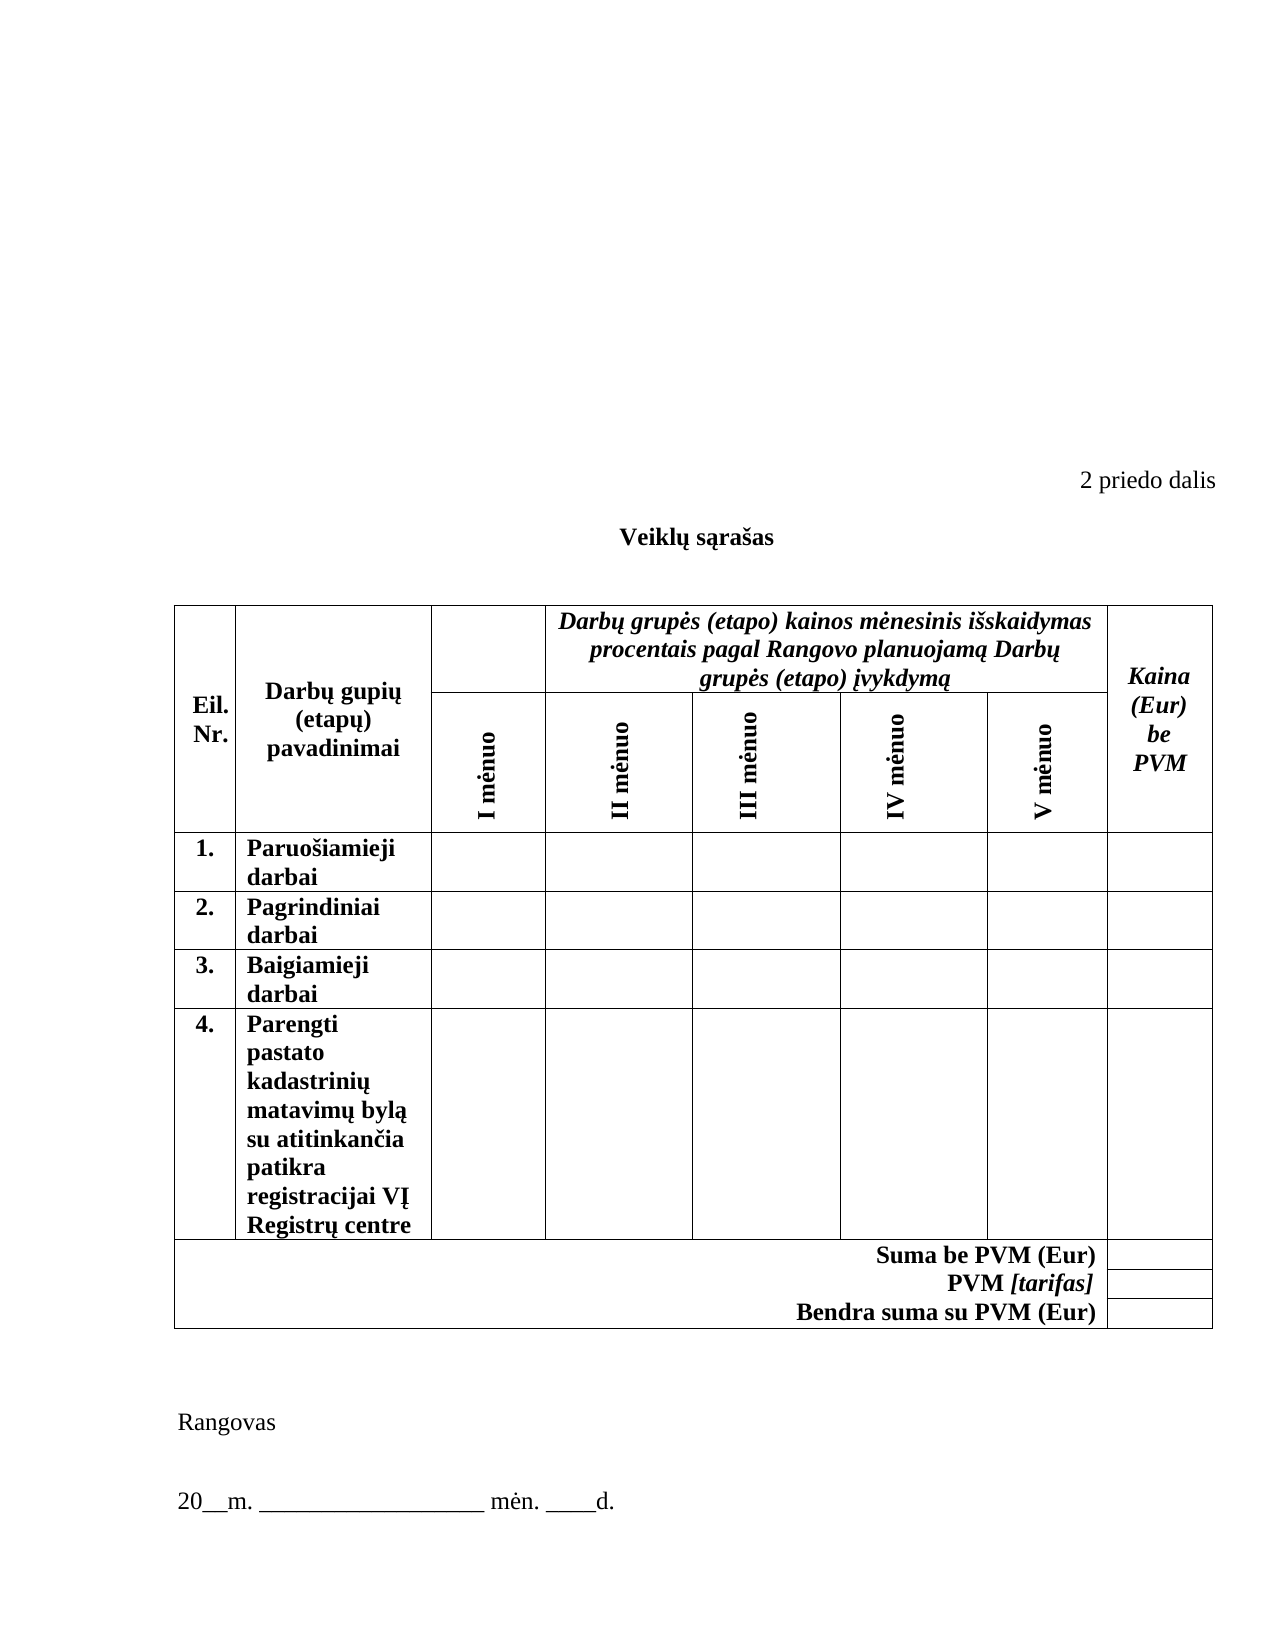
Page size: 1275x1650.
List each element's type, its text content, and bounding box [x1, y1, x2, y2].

table_cell 2. [175, 892, 235, 949]
table_header [432, 606, 545, 692]
table_cell [693, 950, 840, 1008]
table_cell [432, 892, 545, 949]
text Veiklų sąrašas [177, 522, 1216, 551]
table_cell 1. [175, 833, 235, 891]
table_cell [1108, 1009, 1212, 1239]
table_cell [432, 1009, 545, 1239]
table_header Kaina (Eur) be PVM [1108, 606, 1212, 832]
table_cell [432, 950, 545, 1008]
table_cell [841, 833, 987, 891]
table_cell IV mėnuo [841, 693, 987, 832]
table_cell [432, 833, 545, 891]
table_cell [693, 833, 840, 891]
table_header Eil. Nr. [175, 606, 235, 832]
table_cell 3. [175, 950, 235, 1008]
table_header Darbų grupės (etapo) kainos mėnesinis išskaidymas procentais pagal Rangovo planuojamą Darbų grupės (etapo) įvykdymą [546, 606, 1107, 692]
text Rangovas [177, 1407, 1216, 1436]
table_cell [1108, 892, 1212, 949]
table_cell [546, 950, 692, 1008]
table_cell [988, 892, 1107, 949]
table_cell [988, 1009, 1107, 1239]
table_cell 4. [175, 1009, 235, 1239]
table_cell [841, 950, 987, 1008]
table_cell II mėnuo [546, 693, 692, 832]
table_header Darbų gupių (etapų) pavadinimai [236, 606, 431, 832]
table_cell I mėnuo [432, 693, 545, 832]
table_cell [546, 1009, 692, 1239]
table_cell [988, 950, 1107, 1008]
text 2 priedo dalis [177, 465, 1216, 493]
table_cell III mėnuo [693, 693, 840, 832]
table_cell [546, 892, 692, 949]
table_cell [1108, 950, 1212, 1008]
table_cell Pagrindiniai darbai [236, 892, 431, 949]
table_cell [693, 892, 840, 949]
table_cell [693, 1009, 840, 1239]
table_cell [1108, 833, 1212, 891]
table_cell [841, 892, 987, 949]
table_cell [1108, 1299, 1212, 1328]
table_cell [1108, 1240, 1212, 1268]
table_cell Paruošiamieji darbai [236, 833, 431, 891]
table_cell Parengti pastato kadastrinių matavimų bylą su atitinkančia patikra registracijai VĮ Registrų centre [236, 1009, 431, 1239]
table_cell Baigiamieji darbai [236, 950, 431, 1008]
table_cell [988, 833, 1107, 891]
table_cell [1108, 1270, 1212, 1298]
table_cell [841, 1009, 987, 1239]
table_cell V mėnuo [988, 693, 1107, 832]
table_cell [546, 833, 692, 891]
table_cell Suma be PVM (Eur) PVM [tarifas] Bendra suma su PVM (Eur) [175, 1240, 1107, 1328]
text 20__m. __________________ mėn. ____d. [177, 1486, 1216, 1514]
